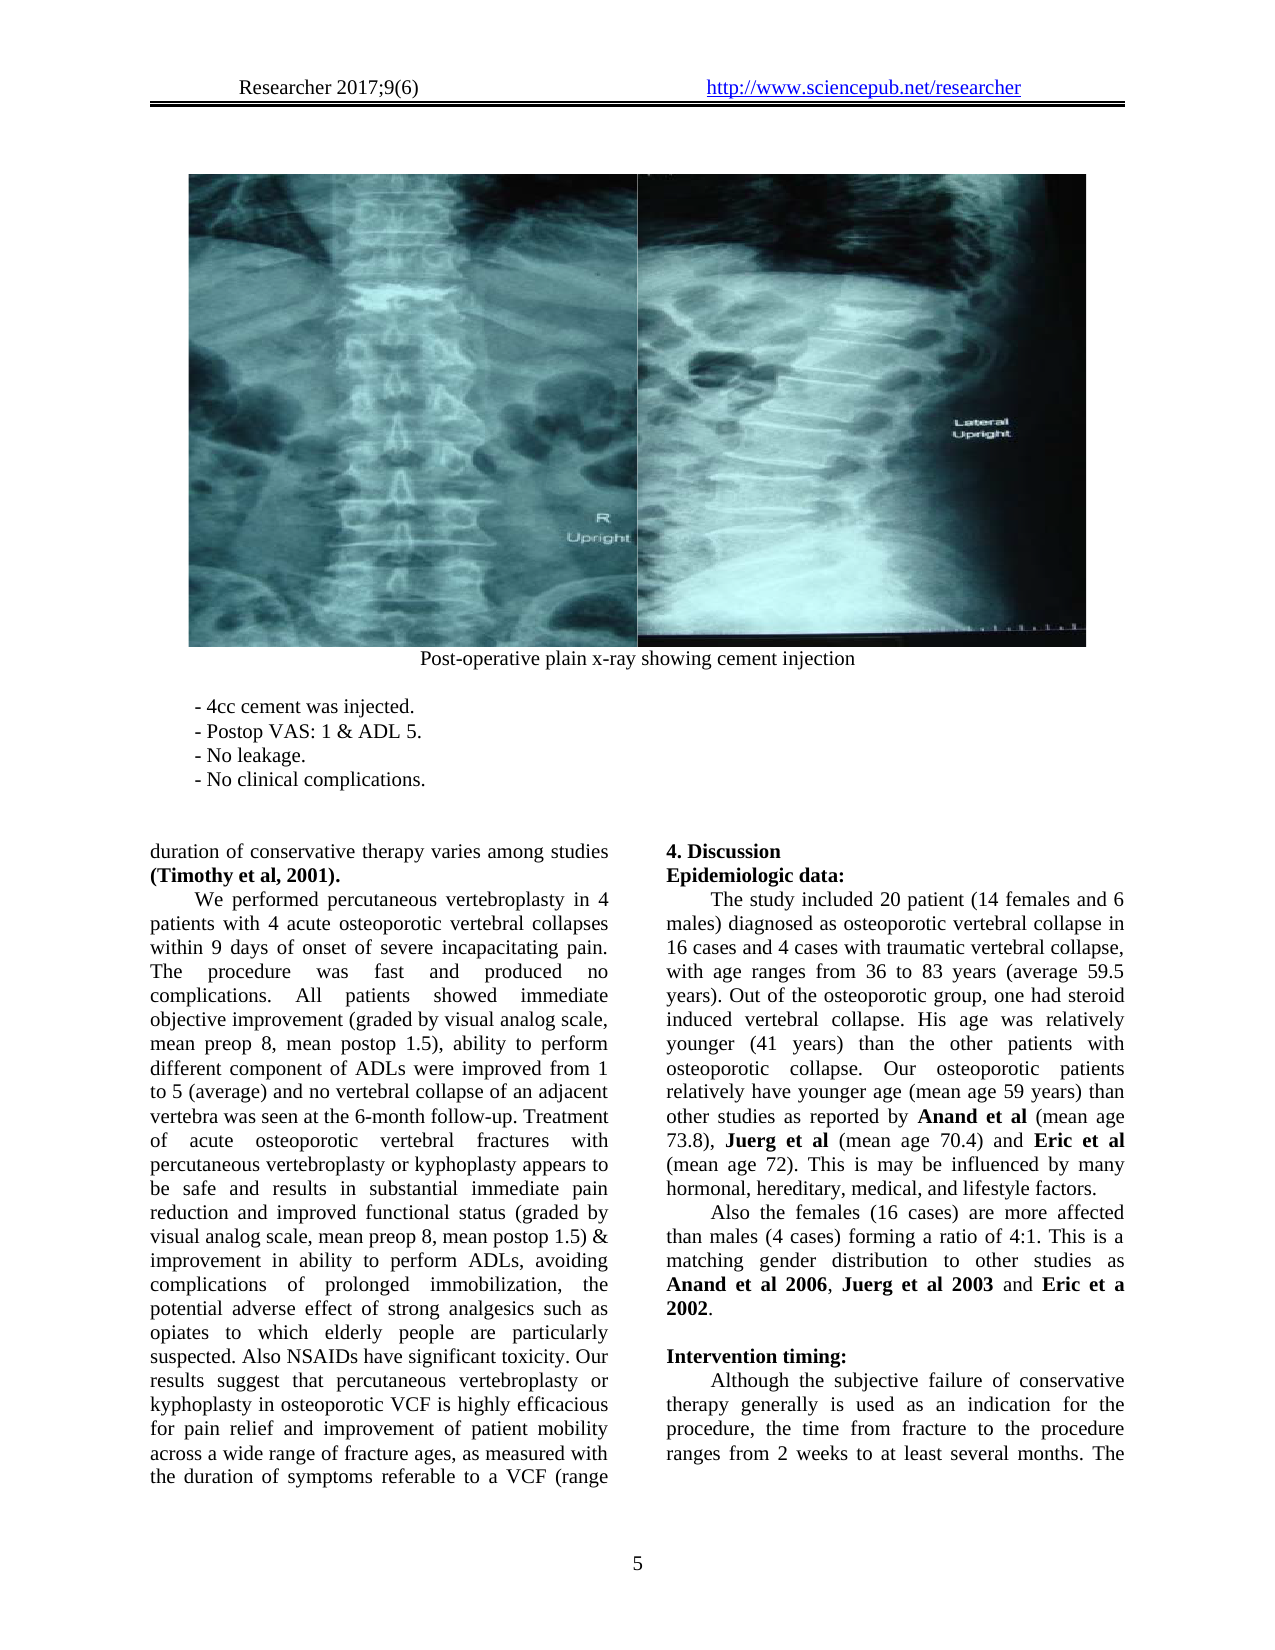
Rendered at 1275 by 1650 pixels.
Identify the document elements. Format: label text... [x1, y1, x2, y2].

text Intervention timing: [666, 1344, 1125, 1368]
text - Postop VAS: 1 & ADL 5. [150, 718, 1125, 743]
text - No leakage. [150, 743, 1125, 767]
text The study included 20 patient (14 females and 6 males) diagnosed as osteoporotic vertebral collapse in 16 cases and 4 cases with traumatic vertebral collapse, with age ranges from 36 to 83 years (average 59.5 years). Out of the osteoporotic group, one had steroid induced vertebral collapse. His age was relatively younger (41 years) than the other patients with osteoporotic collapse. Our osteoporotic patients relatively have younger age (mean age 59 years) than other studies as reported by Anand et al (mean age 73.8), Juerg et al (mean age 70.4) and Eric et al (mean age 72). This is may be influenced by many hormonal, hereditary, medical, and lifestyle factors. [666, 887, 1125, 1200]
text - 4cc cement was injected. [150, 694, 1125, 718]
text - No clinical complications. [150, 767, 1125, 791]
text Post-operative plain x-ray showing cement injection [150, 646, 1125, 670]
text 4. Discussion [666, 839, 1125, 863]
text Although the subjective failure of conservative therapy generally is used as an indication for the procedure, the time from fracture to the procedure ranges from 2 weeks to at least several months. The duration of conservative therapy varies among studies (Timothy et al, 2001). [150, 839, 609, 887]
text Although the subjective failure of conservative therapy generally is used as an indication for the procedure, the time from fracture to the procedure ranges from 2 weeks to at least several months. The duration of conservative therapy varies among studies (Timothy et al, 2001). [666, 1368, 1125, 1464]
text Epidemiologic data: [666, 863, 1125, 887]
text Also the females (16 cases) are more affected than males (4 cases) forming a ratio of 4:1. This is a matching gender distribution to other studies as Anand et al 2006, Juerg et al 2003 and Eric et a 2002. [666, 1200, 1125, 1320]
